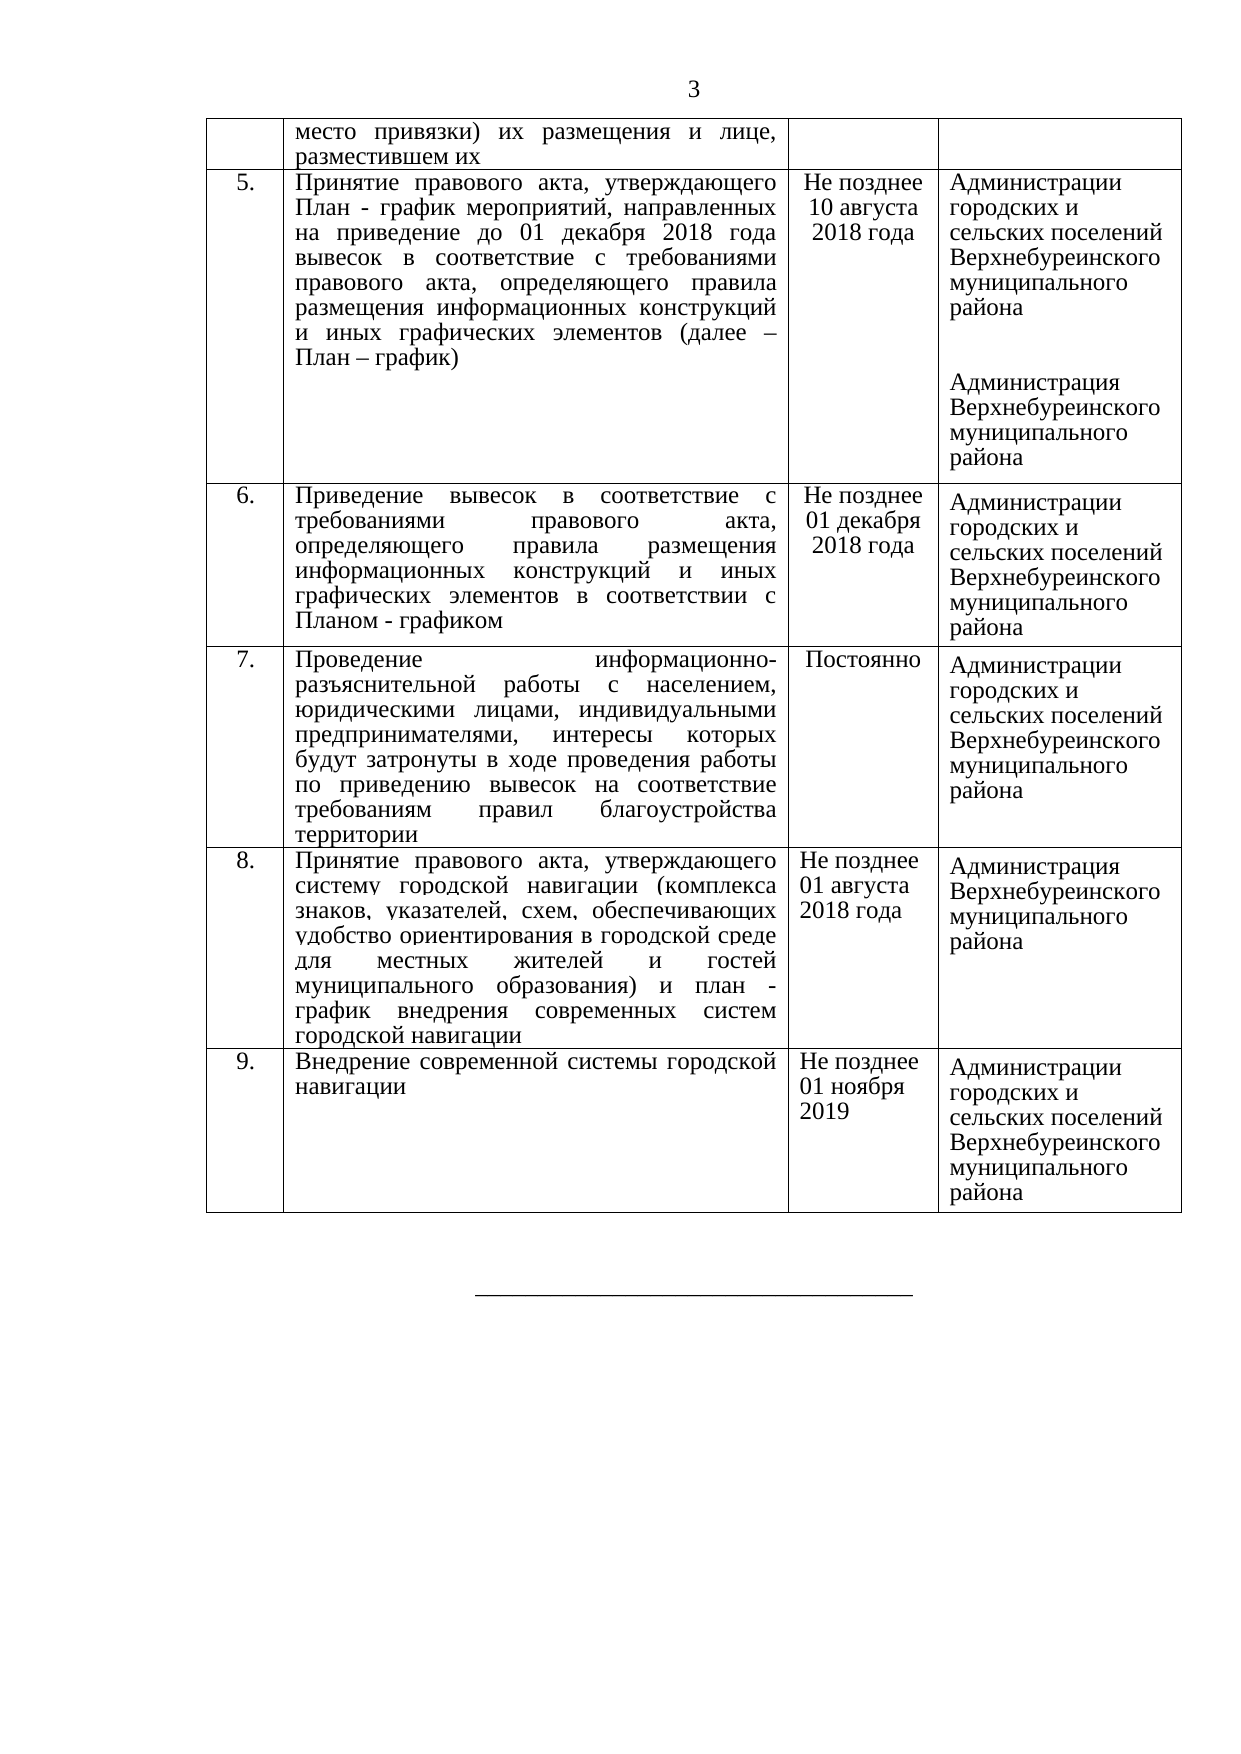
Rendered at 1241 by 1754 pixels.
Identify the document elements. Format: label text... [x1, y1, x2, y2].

table_cell Проведение информационно-разъяснительной работы с населением, юридическими лицами, индивидуальными предпринимателями, интересы которых будут затронуты в ходе проведения работы по приведению вывесок на соответствие требованиям правил благоустройства территории [284, 647, 788, 847]
table_cell 7. [207, 647, 283, 847]
table_cell Администрации городских и сельских поселений Верхнебуреинского муниципального района [939, 1049, 1181, 1212]
table_cell Не позднее 01 ноября 2019 [789, 1049, 938, 1212]
text ___________________________________ [207, 1270, 1181, 1299]
table_cell 6. [207, 484, 283, 646]
table_cell Администрации городских и сельских поселений Верхнебуреинского муниципального района [939, 484, 1181, 646]
table_cell Приведение вывесок в соответствие с требованиями правового акта, определяющего правила размещения информационных конструкций и иных графических элементов в соответствии с Планом - графиком [284, 484, 788, 646]
table_cell Администрации городских и сельских поселений Верхнебуреинского муниципального района [939, 647, 1181, 847]
table_cell 9. [207, 1049, 283, 1212]
table_cell Не позднее 10 августа 2018 года [789, 170, 938, 483]
table_cell Администрации городских и сельских поселений Верхнебуреинского муниципального района Администрация Верхнебуреинского муниципального района [939, 170, 1181, 483]
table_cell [789, 119, 938, 169]
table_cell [939, 119, 1181, 169]
table_cell 8. [207, 848, 283, 1048]
table_cell 5. [207, 170, 283, 483]
table_cell Администрация Верхнебуреинского муниципального района [939, 848, 1181, 1048]
table_cell Не позднее 01 декабря 2018 года [789, 484, 938, 646]
table_cell Внедрение современной системы городской навигации [284, 1049, 788, 1212]
table_cell Не позднее 01 августа 2018 года [789, 848, 938, 1048]
table_cell Принятие правового акта, утверждающего систему городской навигации (комплекса знаков, указателей, схем, обеспечивающих удобство ориентирования в городской среде для местных жителей и гостей муниципального образования) и план - график внедрения современных систем городской навигации [284, 848, 788, 1048]
table_cell 4. [207, 119, 283, 169]
table_cell Принятие правового акта, утверждающего План - график мероприятий, направленных на приведение до 01 декабря 2018 года вывесок в соответствие с требованиями правового акта, определяющего правила размещения информационных конструкций и иных графических элементов (далее – План – график) [284, 170, 788, 483]
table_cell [284, 119, 788, 169]
table_cell Постоянно [789, 647, 938, 847]
